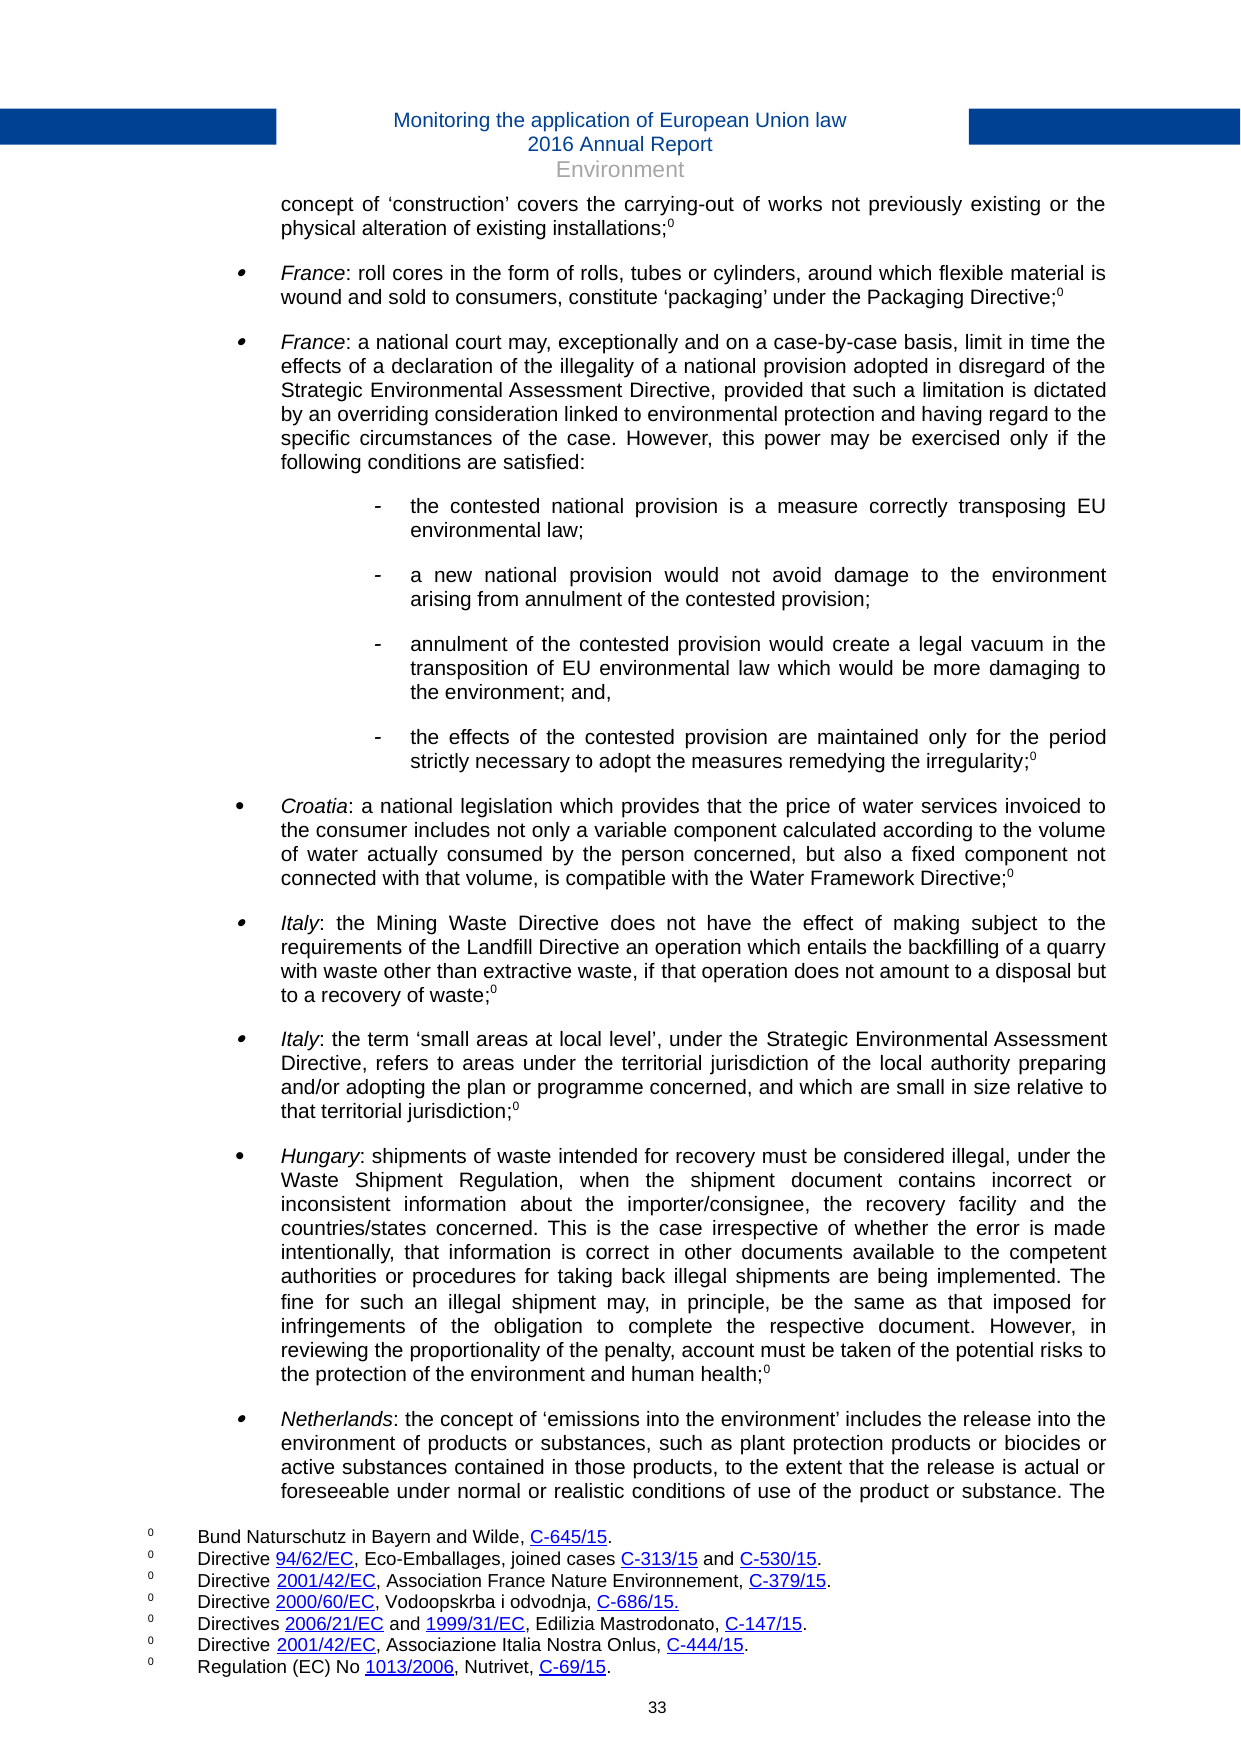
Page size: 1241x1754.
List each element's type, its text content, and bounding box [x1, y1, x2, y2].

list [236, 192, 1107, 240]
list annulment of the contested provision would create a legal vacuum in the transposition of EU environmental law which would be more damaging to the environment; and, [373, 632, 1107, 704]
list Hungary: shipments of waste intended for recovery must be considered illegal, under the Waste Shipment Regulation, when the shipment document contains incorrect or inconsistent information about the importer/consignee, the recovery facility and the countries/states concerned. This is the case irrespective of whether the error is made intentionally, that information is correct in other documents available to the competent authorities or procedures for taking back illegal shipments are being implemented. The fine for such an illegal shipment may, in principle, be the same as that imposed for infringements of the obligation to complete the respective document. However, in reviewing the proportionality of the penalty, account must be taken of the potential risks to the protection of the environment and human health; [236, 1144, 1107, 1386]
list Croatia: a national legislation which provides that the price of water services invoiced to the consumer includes not only a variable component calculated according to the volume of water actually consumed by the person concerned, but also a fixed component not connected with that volume, is compatible with the Water Framework Directive; [236, 794, 1107, 889]
list the effects of the contested provision are maintained only for the period strictly necessary to adopt the measures remedying the irregularity; [373, 725, 1107, 773]
list France: roll cores in the form of rolls, tubes or cylinders, around which flexible material is wound and sold to consumers, constitute ‘packaging’ under the Packaging Directive; [236, 261, 1107, 309]
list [236, 1407, 1107, 1503]
list Italy: the Mining Waste Directive does not have the effect of making subject to the requirements of the Landfill Directive an operation which entails the backfilling of a quarry with waste other than extractive waste, if that operation does not amount to a disposal but to a recovery of waste; [236, 910, 1107, 1006]
list France: a national court may, exceptionally and on a case-by-case basis, limit in time the effects of a declaration of the illegality of a national provision adopted in disregard of the Strategic Environmental Assessment Directive, provided that such a limitation is dictated by an overriding consideration linked to environmental protection and having regard to the specific circumstances of the case. However, this power may be exercised only if the following conditions are satisfied: [236, 329, 1107, 473]
list the contested national provision is a measure correctly transposing EU environmental law; [373, 494, 1107, 542]
list Italy: the term ‘small areas at local level’, under the Strategic Environmental Assessment Directive, refers to areas under the territorial jurisdiction of the local authority preparing and/or adopting the plan or programme concerned, and which are small in size relative to that territorial jurisdiction; [236, 1027, 1107, 1123]
list a new national provision would not avoid damage to the environment arising from annulment of the contested provision; [373, 563, 1107, 611]
